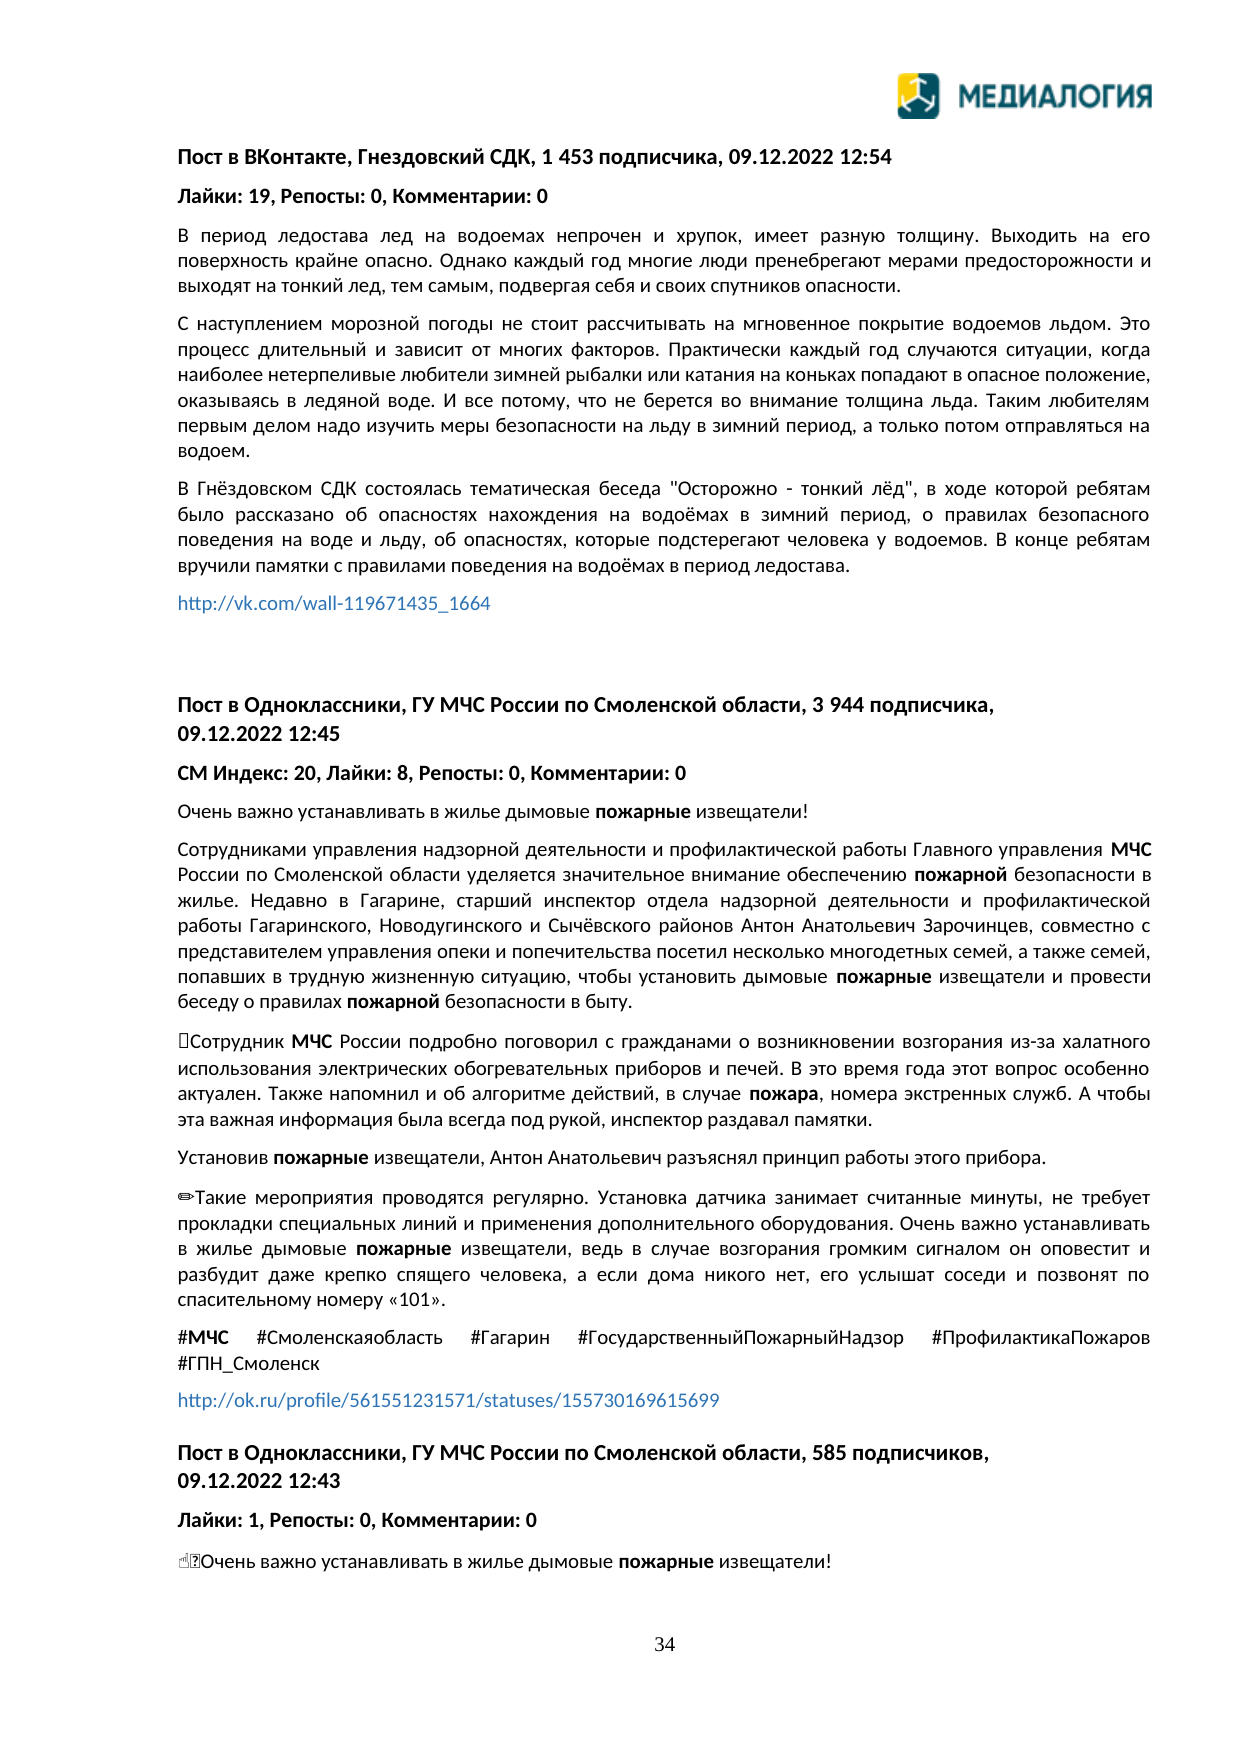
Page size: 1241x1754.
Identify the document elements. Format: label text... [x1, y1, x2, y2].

text Установив пожарные извещатели, Антон Анатольевич разъяснял принцип работы этого прибора. [177, 1144, 1152, 1169]
text ✅Сотрудник МЧС России подробно поговорил с гражданами о возникновении возгорания из-за халатного использования электрических обогревательных приборов и печей. В это время года этот вопрос особенно актуален. Также напомнил и об алгоритме действий, в случае пожара, номера экстренных служб. А чтобы эта важная информация была всегда под рукой, инспектор раздавал памятки. [177, 1027, 1152, 1131]
text СМ Индекс: 20, Лайки: 8, Репосты: 0, Комментарии: 0 [177, 759, 1152, 786]
picture [897, 73, 1152, 119]
text Лайки: 19, Репосты: 0, Комментарии: 0 [177, 183, 1152, 209]
text Очень важно устанавливать в жилье дымовые пожарные извещатели! [177, 798, 1152, 824]
text http://vk.com/wall-119671435_1664 [177, 590, 1152, 615]
text Сотрудниками управления надзорной деятельности и профилактической работы Главного управления МЧС России по Смоленской области уделяется значительное внимание обеспечению пожарной безопасности в жилье. Недавно в Гагарине, старший инспектор отдела надзорной деятельности и профилактической работы Гагаринского, Новодугинского и Сычёвского районов Антон Анатольевич Зарочинцев, совместно с представителем управления опеки и попечительства посетил несколько многодетных семей, а также семей, попавших в трудную жизненную ситуацию, чтобы установить дымовые пожарные извещатели и провести беседу о правилах пожарной безопасности в быту. [177, 836, 1152, 1014]
text http://ok.ru/profile/561551231571/statuses/155730169615699 [177, 1388, 1152, 1413]
text ☝🏻Очень важно устанавливать в жилье дымовые пожарные извещатели! [177, 1546, 1152, 1574]
text В период ледостава лед на водоемах непрочен и хрупок, имеет разную толщину. Выходить на его поверхность крайне опасно. Однако каждый год многие люди пренебрегают мерами предосторожности и выходят на тонкий лед, тем самым, подвергая себя и своих спутников опасности. [177, 222, 1152, 298]
text В Гнёздовском СДК состоялась тематическая беседа "Осторожно - тонкий лёд", в ходе которой ребятам было рассказано об опасностях нахождения на водоёмах в зимний период, о правилах безопасного поведения на воде и льду, об опасностях, которые подстерегают человека у водоемов. В конце ребятам вручили памятки с правилами поведения на водоёмах в период ледостава. [177, 476, 1152, 577]
text Лайки: 1, Репосты: 0, Комментарии: 0 [177, 1507, 1152, 1533]
text Пост в ВКонтакте, Гнездовский СДК, 1 453 подписчика, 09.12.2022 12:54 [177, 142, 1152, 170]
text Пост в Одноклассники, ГУ МЧС России по Смоленской области, 585 подписчиков, 09.12.2022 12:43 [177, 1438, 1152, 1494]
text С наступлением морозной погоды не стоит рассчитывать на мгновенное покрытие водоемов льдом. Это процесс длительный и зависит от многих факторов. Практически каждый год случаются ситуации, когда наиболее нетерпеливые любители зимней рыбалки или катания на коньках попадают в опасное положение, оказываясь в ледяной воде. И все потому, что не берется во внимание толщина льда. Таким любителям первым делом надо изучить меры безопасности на льду в зимний период, а только потом отправляться на водоем. [177, 311, 1152, 463]
text #МЧС #Смоленскаяобласть #Гагарин #ГосударственныйПожарныйНадзор #ПрофилактикаПожаров #ГПН_Смоленск [177, 1324, 1152, 1375]
text Пост в Одноклассники, ГУ МЧС России по Смоленской области, 3 944 подписчика, 09.12.2022 12:45 [177, 691, 1152, 747]
